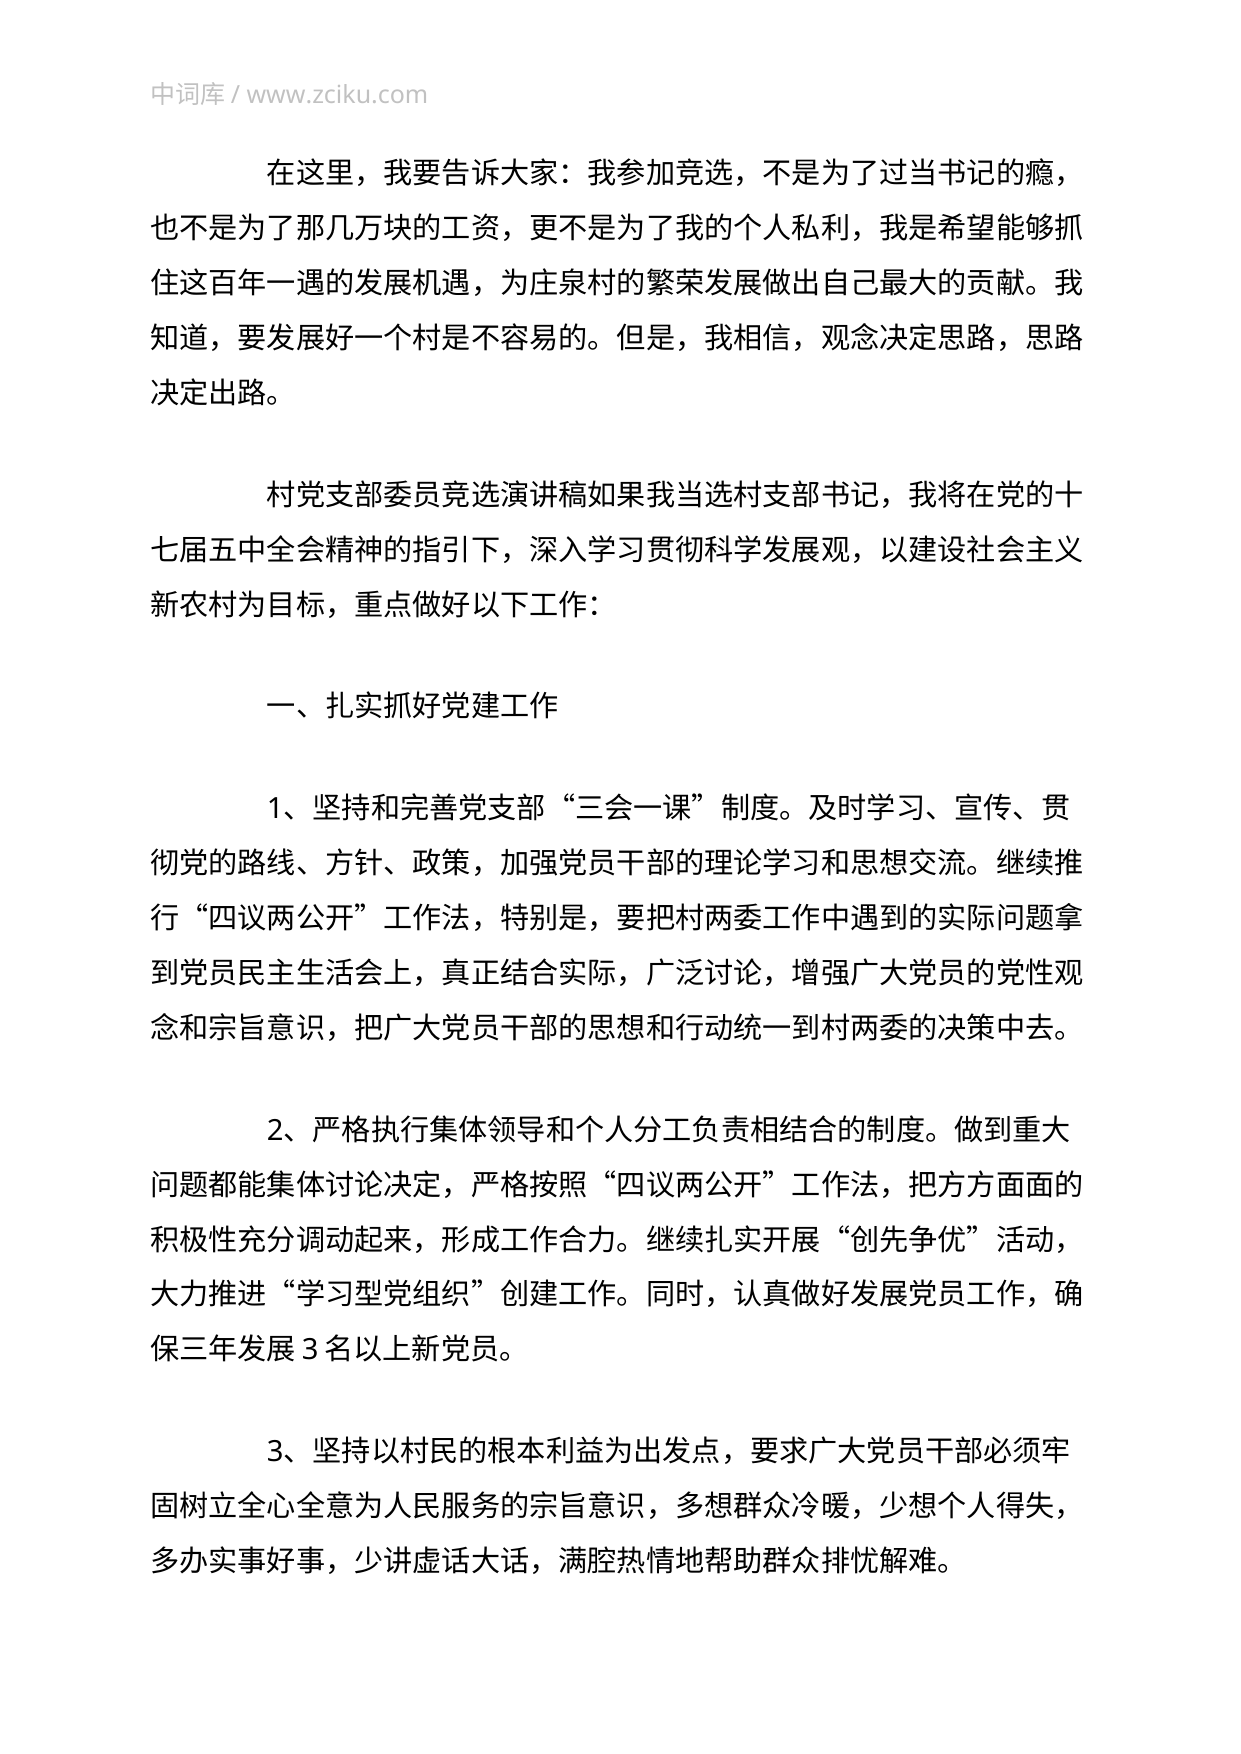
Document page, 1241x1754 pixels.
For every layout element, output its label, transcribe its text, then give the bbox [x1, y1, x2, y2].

text 村党支部委员竞选演讲稿如果我当选村支部书记，我将在党的十七届五中全会精神的指引下，深入学习贯彻科学发展观，以建设社会主义新农村为目标，重点做好以下工作： [150, 471, 1090, 623]
text 在这里，我要告诉大家：我参加竞选，不是为了过当书记的瘾，也不是为了那几万块的工资，更不是为了我的个人私利，我是希望能够抓住这百年一遇的发展机遇，为庄泉村的繁荣发展做出自己最大的贡献。我知道，要发展好一个村是不容易的。但是，我相信，观念决定思路，思路决定出路。 [150, 150, 1090, 412]
text 1、坚持和完善党支部“三会一课”制度。及时学习、宣传、贯彻党的路线、方针、政策，加强党员干部的理论学习和思想交流。继续推行“四议两公开”工作法，特别是，要把村两委工作中遇到的实际问题拿到党员民主生活会上，真正结合实际，广泛讨论，增强广大党员的党性观念和宗旨意识，把广大党员干部的思想和行动统一到村两委的决策中去。 [150, 785, 1090, 1047]
text 一、扎实抓好党建工作 [150, 683, 1090, 725]
text 2、严格执行集体领导和个人分工负责相结合的制度。做到重大问题都能集体讨论决定，严格按照“四议两公开”工作法，把方方面面的积极性充分调动起来，形成工作合力。继续扎实开展“创先争优”活动，大力推进“学习型党组织”创建工作。同时，认真做好发展党员工作，确保三年发展3名以上新党员。 [150, 1106, 1090, 1368]
text 3、坚持以村民的根本利益为出发点，要求广大党员干部必须牢固树立全心全意为人民服务的宗旨意识，多想群众冷暖，少想个人得失，多办实事好事，少讲虚话大话，满腔热情地帮助群众排忧解难。 [150, 1428, 1090, 1580]
